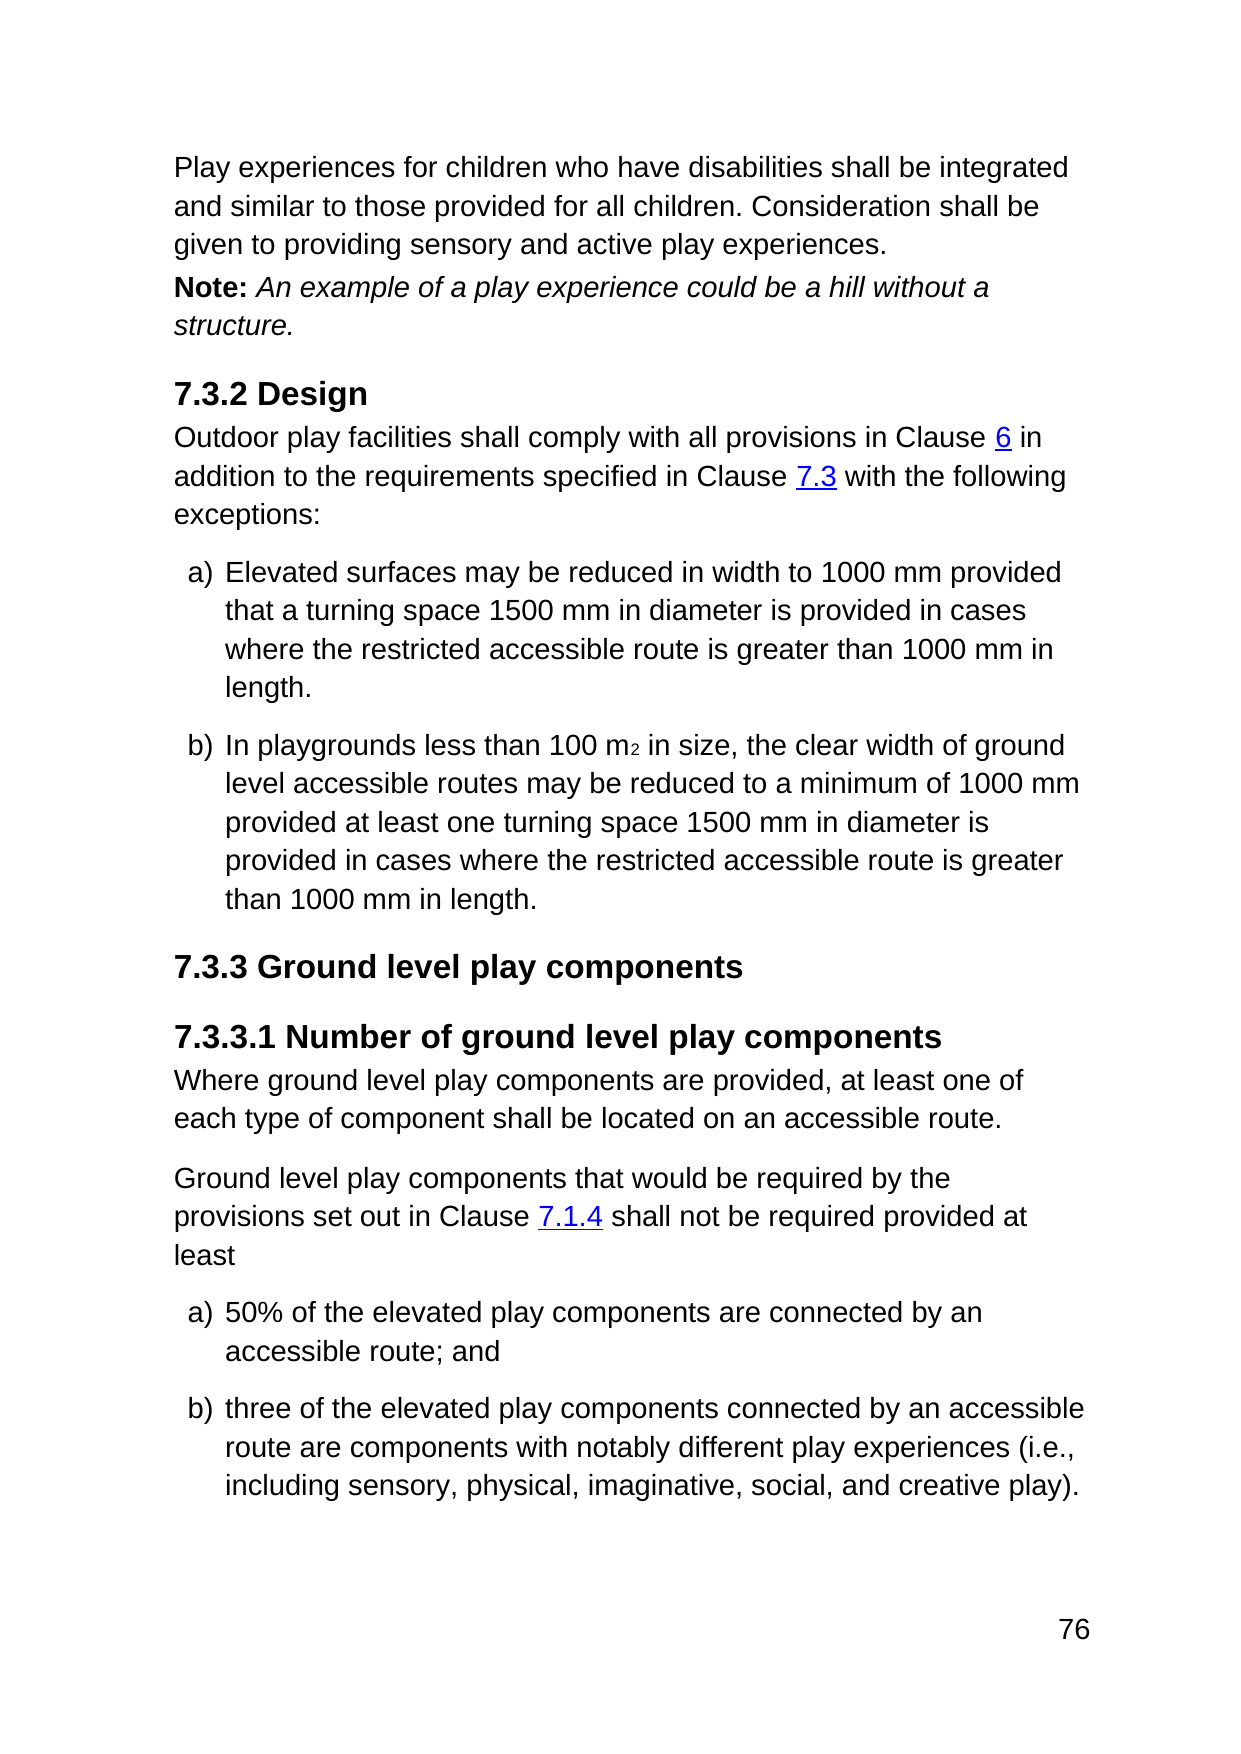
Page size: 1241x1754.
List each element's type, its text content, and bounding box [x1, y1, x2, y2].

list Elevated surfaces may be reduced in width to 1000 mm provided that a turning space 1500 mm in diameter is provided in cases where the restricted accessible route is greater than 1000 mm in length. [187, 555, 1090, 704]
list 50% of the elevated play components are connected by an accessible route; and [187, 1295, 1090, 1367]
subtitle 7.3.3.1 Number of ground level play components [174, 1017, 1090, 1055]
list In playgrounds less than 100 m2 in size, the clear width of ground level accessible routes may be reduced to a minimum of 1000 mm provided at least one turning space 1500 mm in diameter is provided in cases where the restricted accessible route is greater than 1000 mm in length. [187, 728, 1090, 915]
text Outdoor play facilities shall comply with all provisions in Clause 6 in addition to the requirements specified in Clause 7.3 with the following exceptions: [173, 420, 1090, 531]
list three of the elevated play components connected by an accessible route are components with notably different play experiences (i.e., including sensory, physical, imaginative, social, and creative play). [187, 1391, 1090, 1502]
text Play experiences for children who have disabilities shall be integrated and similar to those provided for all children. Consideration shall be given to providing sensory and active play experiences. [173, 150, 1090, 261]
subtitle 7.3.2 Design [173, 374, 1090, 412]
subtitle 7.3.3 Ground level play components [173, 947, 1090, 986]
text Where ground level play components are provided, at least one of each type of component shall be located on an accessible route. [173, 1063, 1090, 1135]
text Ground level play components that would be required by the provisions set out in Clause 7.1.4 shall not be required provided at least [173, 1161, 1090, 1272]
text Note: An example of a play experience could be a hill without a structure. [173, 270, 1090, 342]
